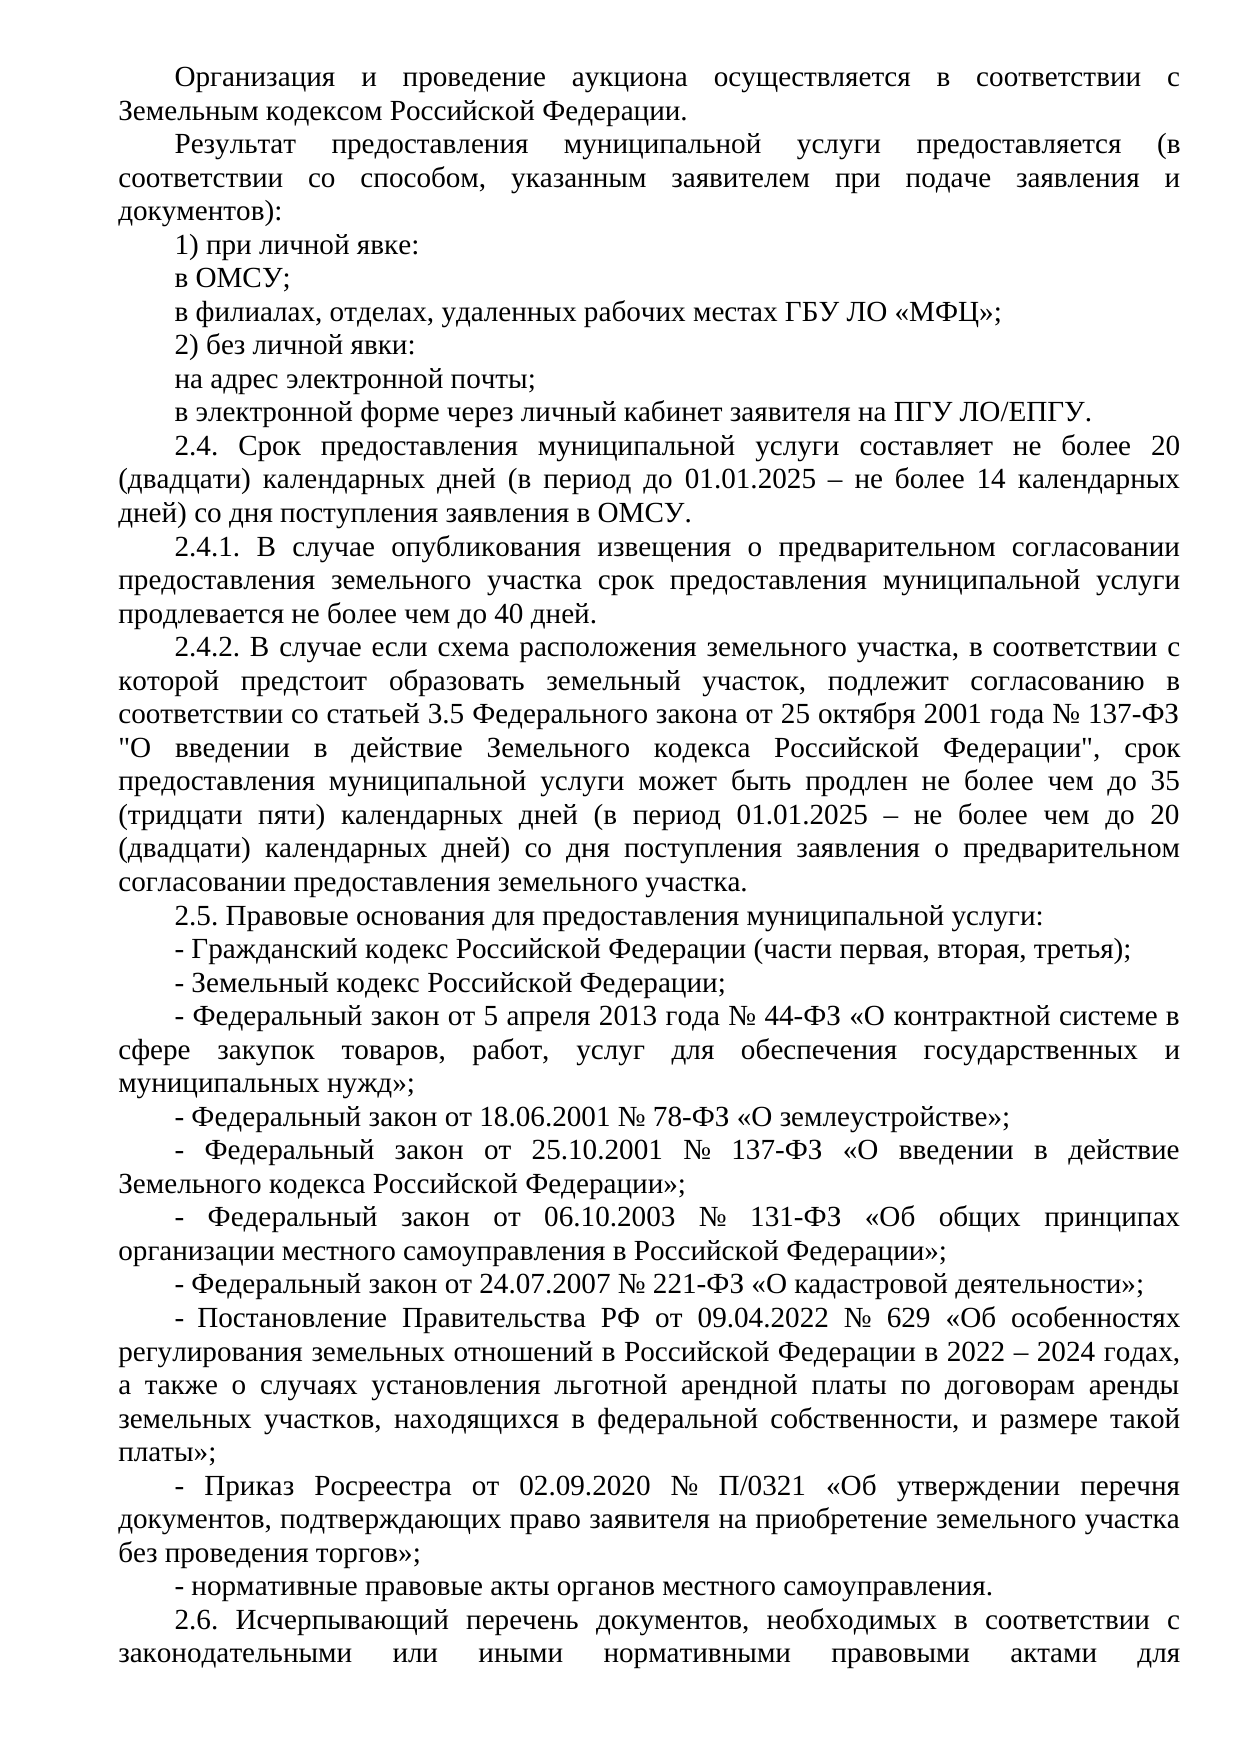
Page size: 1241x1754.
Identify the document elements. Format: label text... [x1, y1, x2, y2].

text - Приказ Росреестра от 02.09.2020 № П/0321 «Об утверждении перечня документов, подтверждающих право заявителя на приобретение земельного участка без проведения торгов»; [118, 1468, 1181, 1568]
text - нормативные правовые акты органов местного самоуправления. [118, 1568, 1181, 1602]
text - Федеральный закон от 25.10.2001 № 137-ФЗ «О введении в действие Земельного кодекса Российской Федерации»; [118, 1132, 1181, 1199]
text в филиалах, отделах, удаленных рабочих местах ГБУ ЛО «МФЦ»; [118, 294, 1181, 327]
text в электронной форме через личный кабинет заявителя на ПГУ ЛО/ЕПГУ. [118, 394, 1181, 428]
text Организация и проведение аукциона осуществляется в соответствии с Земельным кодексом Российской Федерации. [118, 59, 1181, 126]
text 2.4.1. В случае опубликования извещения о предварительном согласовании предоставления земельного участка срок предоставления муниципальной услуги продлевается не более чем до 40 дней. [118, 529, 1181, 629]
text Результат предоставления муниципальной услуги предоставляется (в соответствии со способом, указанным заявителем при подаче заявления и документов): [118, 126, 1181, 227]
text - Федеральный закон от 5 апреля 2013 года № 44-ФЗ «О контрактной системе в сфере закупок товаров, работ, услуг для обеспечения государственных и муниципальных нужд»; [118, 998, 1181, 1099]
text - Федеральный закон от 06.10.2003 № 131-ФЗ «Об общих принципах организации местного самоуправления в Российской Федерации»; [118, 1199, 1181, 1267]
text на адрес электронной почты; [118, 361, 1181, 394]
text 2.4. Срок предоставления муниципальной услуги составляет не более 20 (двадцати) календарных дней (в период до 01.01.2025 – не более 14 календарных дней) со дня поступления заявления в ОМСУ. [118, 428, 1181, 529]
text 1) при личной явке: [118, 227, 1181, 260]
text в ОМСУ; [118, 260, 1181, 294]
text - Федеральный закон от 24.07.2007 № 221-ФЗ «О кадастровой деятельности»; [118, 1267, 1181, 1300]
text - Земельный кодекс Российской Федерации; [118, 965, 1181, 998]
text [118, 1602, 1181, 1669]
text - Гражданский кодекс Российской Федерации (части первая, вторая, третья); [118, 931, 1181, 965]
text 2.4.2. В случае если схема расположения земельного участка, в соответствии с которой предстоит образовать земельный участок, подлежит согласованию в соответствии со статьей 3.5 Федерального закона от 25 октября 2001 года № 137-ФЗ "О введении в действие Земельного кодекса Российской Федерации", срок предоставления муниципальной услуги может быть продлен не более чем до 35 (тридцати пяти) календарных дней (в период 01.01.2025 – не более чем до 20 (двадцати) календарных дней) со дня поступления заявления о предварительном согласовании предоставления земельного участка. [118, 629, 1181, 898]
text - Федеральный закон от 18.06.2001 № 78-ФЗ «О землеустройстве»; [118, 1099, 1181, 1132]
text 2) без личной явки: [118, 327, 1181, 361]
text - Постановление Правительства РФ от 09.04.2022 № 629 «Об особенностях регулирования земельных отношений в Российской Федерации в 2022 – 2024 годах, а также о случаях установления льготной арендной платы по договорам аренды земельных участков, находящихся в федеральной собственности, и размере такой платы»; [118, 1300, 1181, 1468]
text 2.5. Правовые основания для предоставления муниципальной услуги: [118, 898, 1181, 931]
